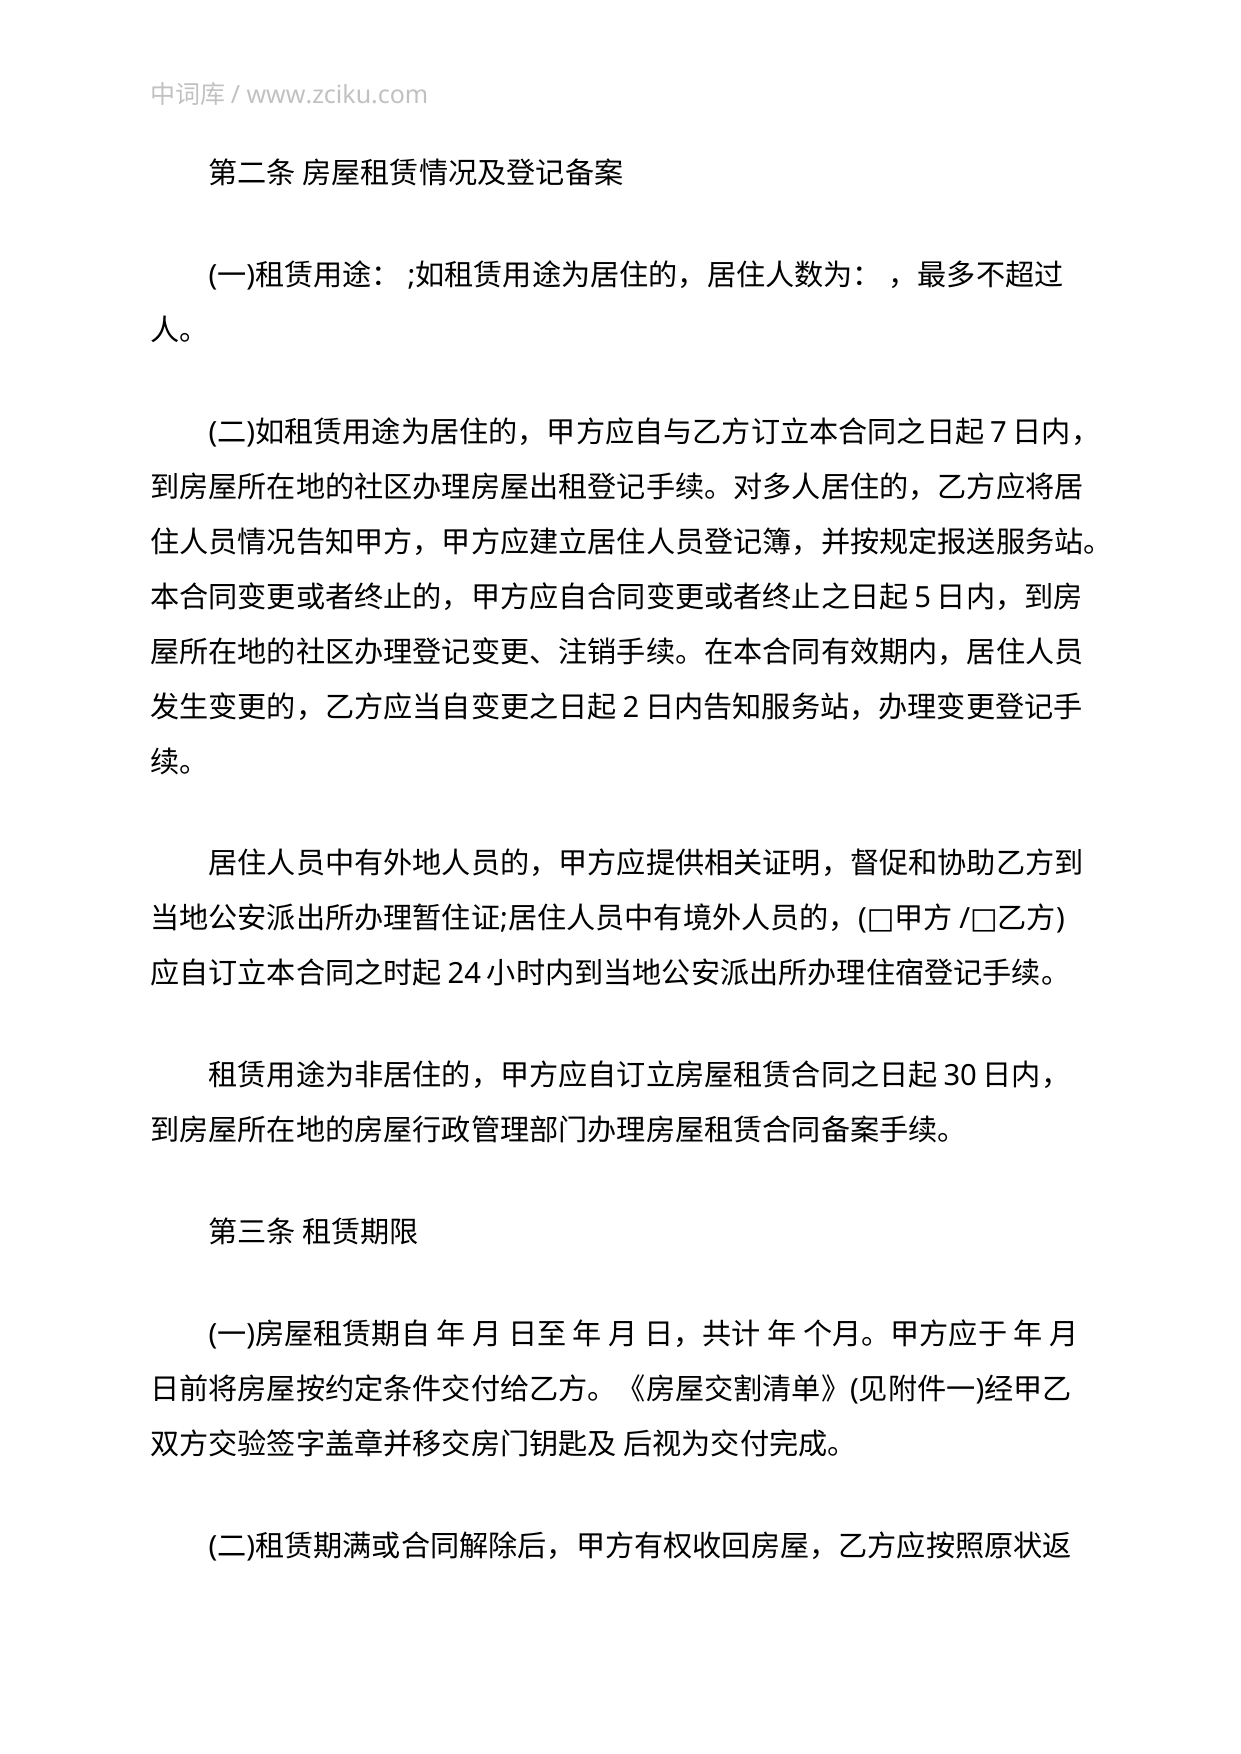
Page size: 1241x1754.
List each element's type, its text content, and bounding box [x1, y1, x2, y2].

text 租赁用途为非居住的，甲方应自订立房屋租赁合同之日起30日内，到房屋所在地的房屋行政管理部门办理房屋租赁合同备案手续。 [150, 1052, 1090, 1149]
text 第三条 租赁期限 [150, 1209, 1090, 1251]
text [150, 1522, 1090, 1564]
text (一)租赁用途： ;如租赁用途为居住的，居住人数为： ，最多不超过 人。 [150, 252, 1090, 349]
text 居住人员中有外地人员的，甲方应提供相关证明，督促和协助乙方到当地公安派出所办理暂住证;居住人员中有境外人员的，(□甲方 /□乙方)应自订立本合同之时起24小时内到当地公安派出所办理住宿登记手续。 [150, 840, 1090, 992]
text (一)房屋租赁期自 年 月 日至 年 月 日，共计 年 个月。甲方应于 年 月 日前将房屋按约定条件交付给乙方。《房屋交割清单》(见附件一)经甲乙双方交验签字盖章并移交房门钥匙及 后视为交付完成。 [150, 1310, 1090, 1463]
text 第二条 房屋租赁情况及登记备案 [150, 150, 1090, 192]
text (二)如租赁用途为居住的，甲方应自与乙方订立本合同之日起7日内，到房屋所在地的社区办理房屋出租登记手续。对多人居住的，乙方应将居住人员情况告知甲方，甲方应建立居住人员登记簿，并按规定报送服务站。本合同变更或者终止的，甲方应自合同变更或者终止之日起5日内，到房屋所在地的社区办理登记变更、注销手续。在本合同有效期内，居住人员发生变更的，乙方应当自变更之日起2日内告知服务站，办理变更登记手续。 [150, 408, 1090, 781]
